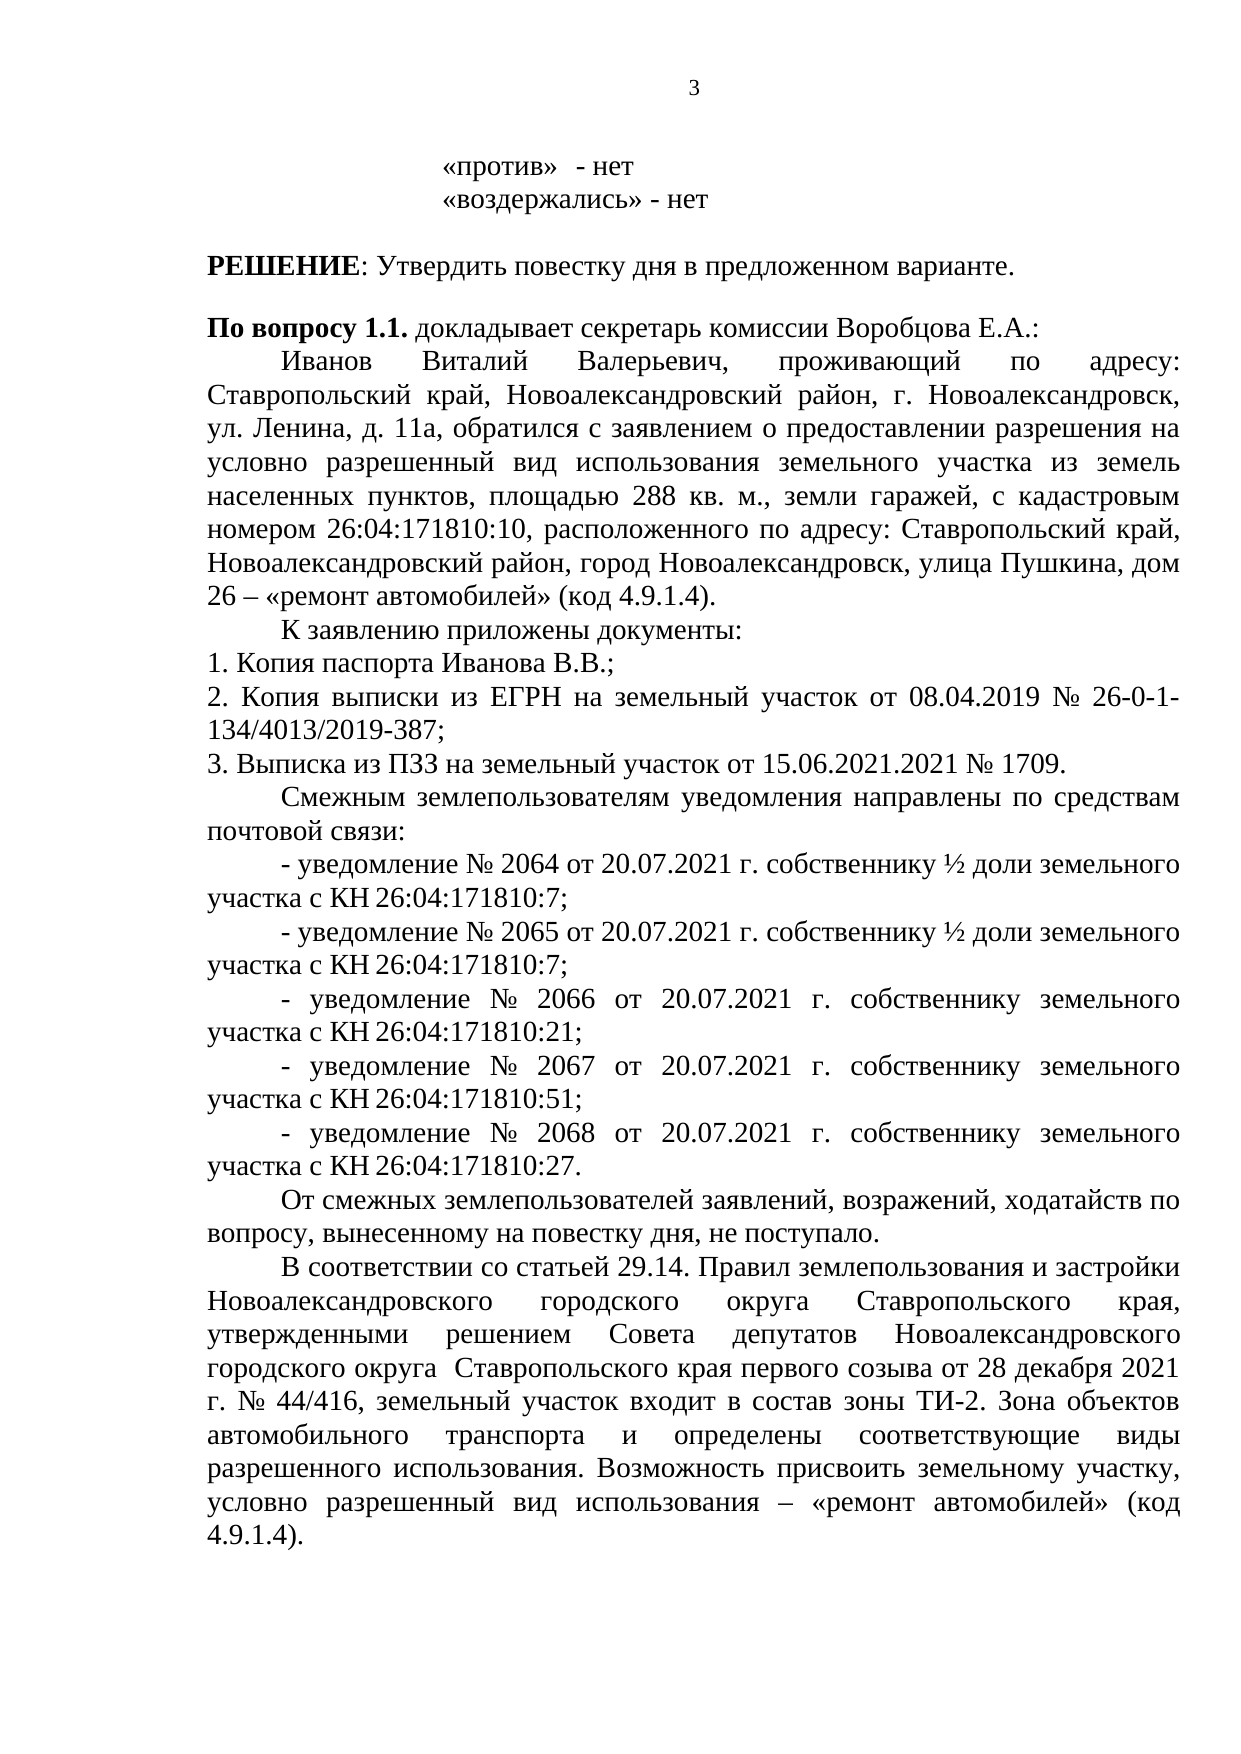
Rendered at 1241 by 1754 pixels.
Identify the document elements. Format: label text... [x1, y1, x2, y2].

text - уведомление № 2066 от 20.07.2021 г. собственнику земельного участка с КН 26:04:171810:21; [207, 981, 1181, 1048]
text «воздержались» - нет [207, 181, 1181, 215]
text 1. Копия паспорта Иванова В.В.; [207, 645, 1181, 679]
text - уведомление № 2068 от 20.07.2021 г. собственнику земельного участка с КН 26:04:171810:27. [207, 1115, 1181, 1182]
text В соответствии со статьей 29.14. Правил землепользования и застройки Новоалександровского городского округа Ставропольского края, утвержденными решением Совета депутатов Новоалександровского городского округа Ставропольского края первого созыва от 28 декабря 2021 г. № 44/416, земельный участок входит в состав зоны ТИ-2. Зона объектов автомобильного транспорта и определены соответствующие виды разрешенного использования. Возможность присвоить земельному участку, условно разрешенный вид использования – «ремонт автомобилей» (код 4.9.1.4). [207, 1249, 1181, 1551]
text По вопросу 1.1. докладывает секретарь комиссии Воробцова Е.А.: [207, 310, 1181, 343]
text 2. Копия выписки из ЕГРН на земельный участок от 08.04.2019 № 26-0-1-134/4013/2019-387; [207, 679, 1181, 746]
text 3. Выписка из ПЗЗ на земельный участок от 15.06.2021.2021 № 1709. [207, 746, 1181, 779]
text «против» - нет [207, 148, 1181, 181]
text - уведомление № 2065 от 20.07.2021 г. собственнику ½ доли земельного участка с КН 26:04:171810:7; [207, 914, 1181, 981]
text Иванов Виталий Валерьевич, проживающий по адресу: Ставропольский край, Новоалександровский район, г. Новоалександровск, ул. Ленина, д. 11а, обратился с заявлением о предоставлении разрешения на условно разрешенный вид использования земельного участка из земель населенных пунктов, площадью 288 кв. м., земли гаражей, с кадастровым номером 26:04:171810:10, расположенного по адресу: Ставропольский край, Новоалександровский район, город Новоалександровск, улица Пушкина, дом 26 – «ремонт автомобилей» (код 4.9.1.4). [207, 343, 1181, 612]
text - уведомление № 2067 от 20.07.2021 г. собственнику земельного участка с КН 26:04:171810:51; [207, 1048, 1181, 1115]
text - уведомление № 2064 от 20.07.2021 г. собственнику ½ доли земельного участка с КН 26:04:171810:7; [207, 847, 1181, 914]
text К заявлению приложены документы: [207, 612, 1181, 645]
text Смежным землепользователям уведомления направлены по средствам почтовой связи: [207, 779, 1181, 847]
text РЕШЕНИЕ: Утвердить повестку дня в предложенном варианте. [207, 248, 1181, 282]
text От смежных землепользователей заявлений, возражений, ходатайств по вопросу, вынесенному на повестку дня, не поступало. [207, 1182, 1181, 1249]
